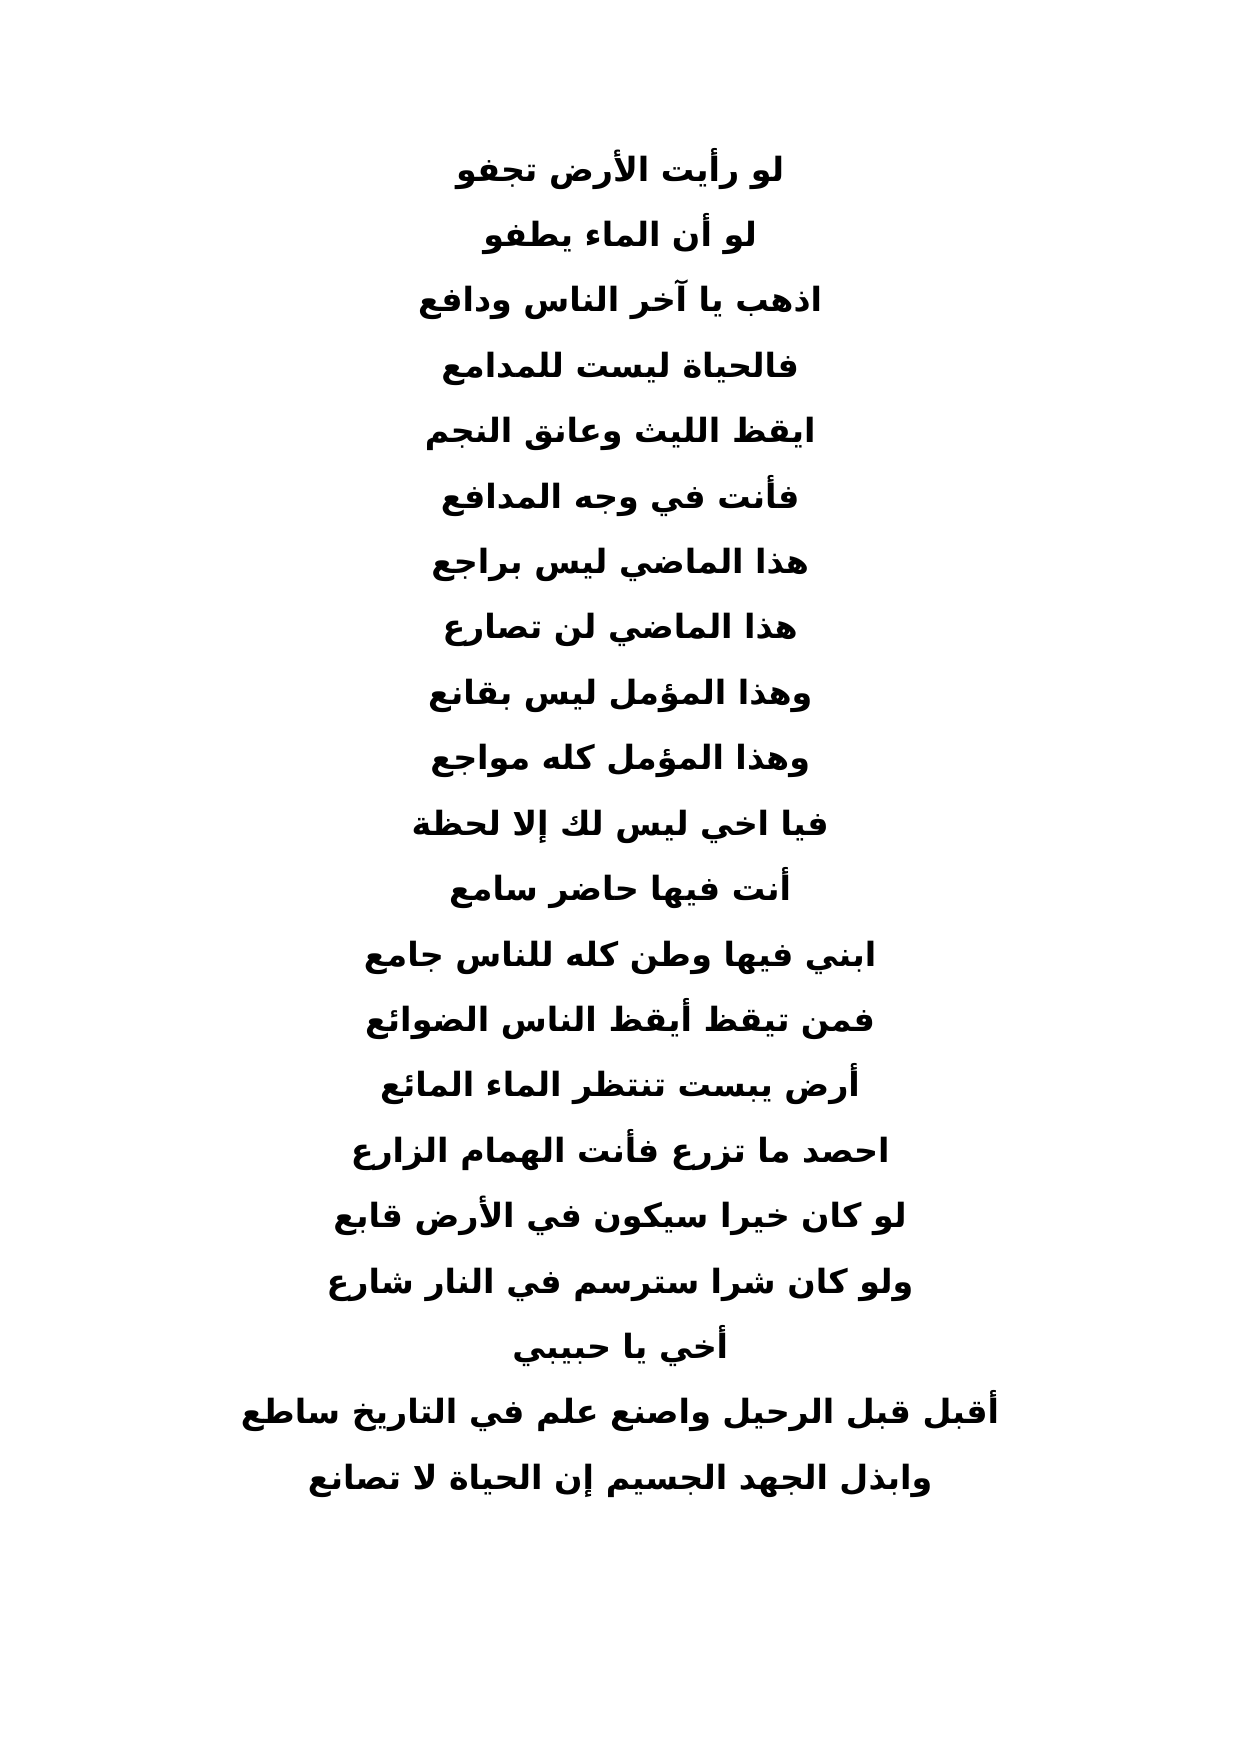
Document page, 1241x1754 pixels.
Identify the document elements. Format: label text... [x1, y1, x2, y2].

text ولو كان شرا سترسم في النار شارع [187, 1262, 1053, 1301]
text لو كان خيرا سيكون في الأرض قابع [187, 1197, 1053, 1236]
text فأنت في وجه المدافع [187, 477, 1053, 516]
text لو أن الماء يطفو [187, 215, 1053, 254]
text ابني فيها وطن كله للناس جامع [187, 935, 1053, 974]
text وابذل الجهد الجسيم إن الحياة لا تصانع [187, 1458, 1053, 1497]
text فيا اخي ليس لك إلا لحظة [187, 804, 1053, 843]
text أرض يبست تنتظر الماء المائع [187, 1066, 1053, 1105]
text احصد ما تزرع فأنت الهمام الزارع [187, 1131, 1053, 1170]
text أخي يا حبيبي [187, 1327, 1053, 1366]
text فمن تيقظ أيقظ الناس الضوائع [187, 1000, 1053, 1039]
text هذا الماضي ليس براجع [187, 542, 1053, 581]
text اذهب يا آخر الناس ودافع [187, 281, 1053, 320]
text ايقظ الليث وعانق النجم [187, 412, 1053, 451]
text لو رأيت الأرض تجفو [187, 150, 1053, 189]
text هذا الماضي لن تصارع [187, 608, 1053, 647]
text فالحياة ليست للمدامع [187, 346, 1053, 385]
text وهذا المؤمل ليس بقانع [187, 673, 1053, 712]
text وهذا المؤمل كله مواجع [187, 739, 1053, 778]
text أنت فيها حاضر سامع [187, 869, 1053, 908]
text أقبل قبل الرحيل واصنع علم في التاريخ ساطع [187, 1393, 1053, 1432]
